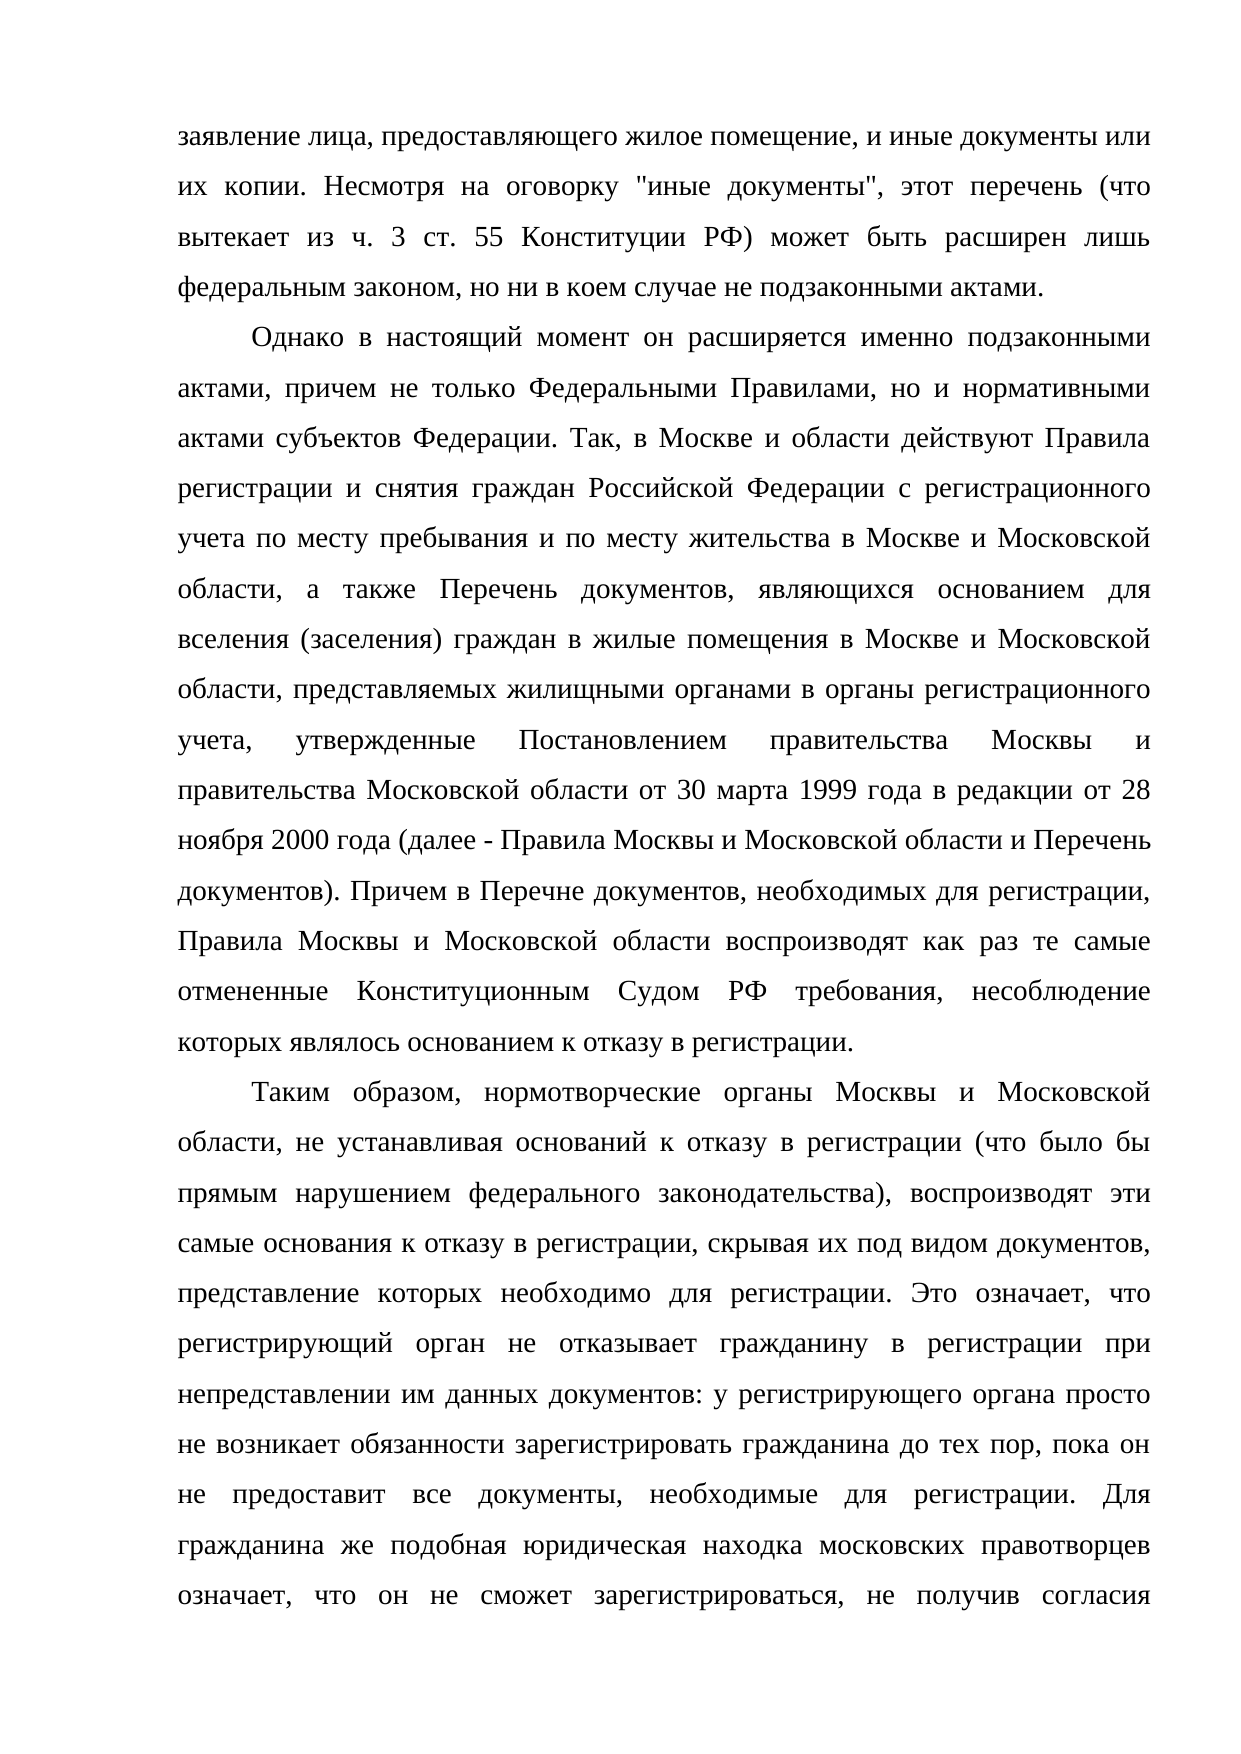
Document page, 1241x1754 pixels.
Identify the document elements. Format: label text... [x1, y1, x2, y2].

text Однако в настоящий момент он расширяется именно подзаконными актами, причем не только Федеральными Правилами, но и нормативными актами субъектов Федерации. Так, в Москве и области действуют Правила регистрации и снятия граждан Российской Федерации с регистрационного учета по месту пребывания и по месту жительства в Москве и Московской области, а также Перечень документов, являющихся основанием для вселения (заселения) граждан в жилые помещения в Москве и Московской области, представляемых жилищными органами в органы регистрационного учета, утвержденные Постановлением правительства Москвы и правительства Московской области от 30 марта 1999 года в редакции от 28 ноября 2000 года (далее - Правила Москвы и Московской области и Перечень документов). Причем в Перечне документов, необходимых для регистрации, Правила Москвы и Московской области воспроизводят как раз те самые отмененные Конституционным Судом РФ требования, несоблюдение которых являлось основанием к отказу в регистрации. [177, 319, 1152, 1057]
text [177, 118, 1152, 303]
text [177, 1074, 1152, 1611]
